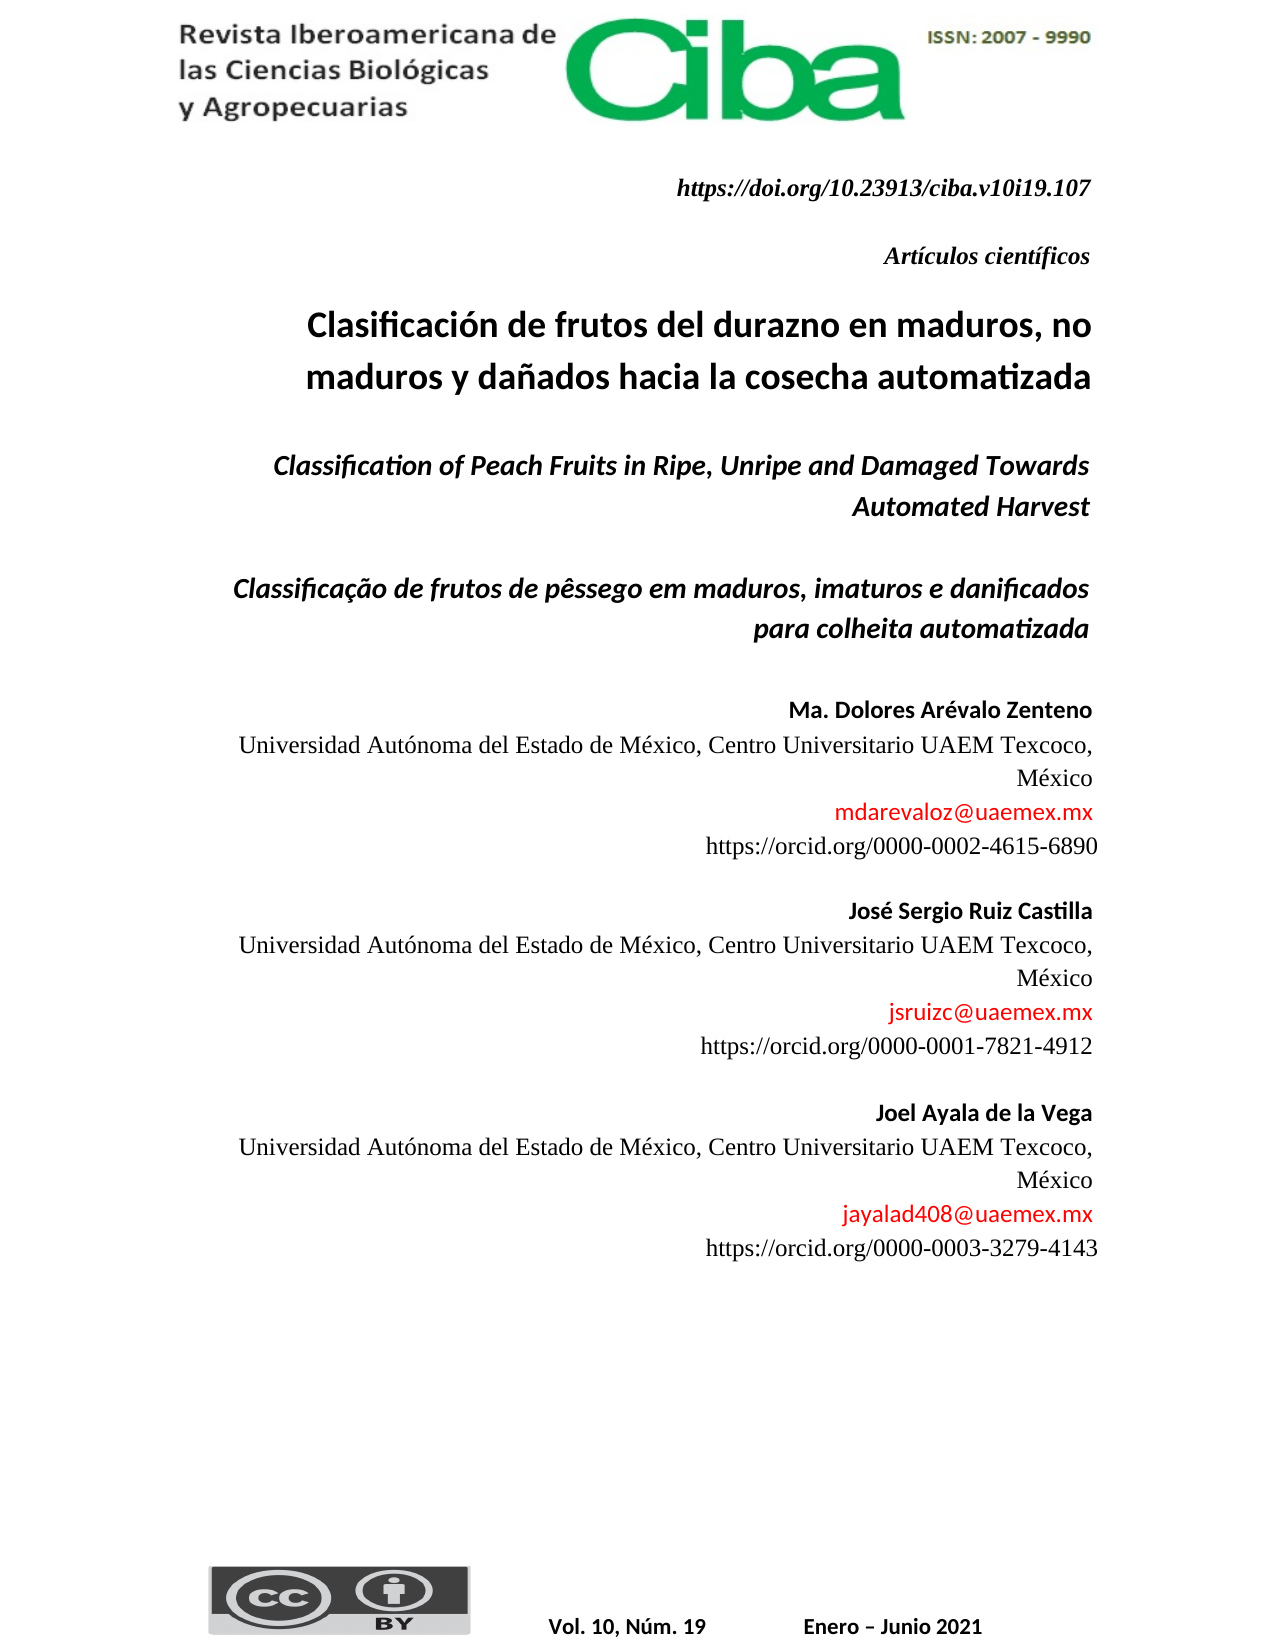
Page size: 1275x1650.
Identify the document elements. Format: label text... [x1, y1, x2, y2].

text https://orcid.org/0000-0001-7821-4912 [177, 1031, 1093, 1059]
text https://doi.org/10.23913/ciba.v10i19.107 [177, 173, 1093, 201]
text Artículos científicos [177, 241, 1093, 269]
text Classification of Peach Fruits in Ripe, Unripe and Damaged Towards Automated Harvest [177, 406, 1093, 523]
text mdarevaloz@uaemex.mx [177, 796, 1093, 826]
text Universidad Autónoma del Estado de México, Centro Universitario UAEM Texcoco, México [177, 730, 1093, 791]
text Classificação de frutos de pêssego em maduros, imaturos e danificados para colheita automatizada [177, 529, 1093, 646]
text José Sergio Ruiz Castilla [177, 895, 1093, 925]
text Universidad Autónoma del Estado de México, Centro Universitario UAEM Texcoco, México [177, 1132, 1093, 1194]
text jayalad408@uaemex.mx [177, 1198, 1093, 1228]
text Universidad Autónoma del Estado de México, Centro Universitario UAEM Texcoco, México [177, 930, 1093, 992]
picture [177, 14, 1098, 126]
text Clasificación de frutos del durazno en maduros, no maduros y dañados hacia la cosecha automatizada [177, 301, 1093, 399]
text Joel Ayala de la Vega [177, 1097, 1093, 1127]
picture [208, 1566, 471, 1635]
text jsruizc@uaemex.mx [177, 996, 1093, 1026]
text Ma. Dolores Arévalo Zenteno [177, 695, 1093, 725]
text https://orcid.org/0000-0002-4615-6890 [177, 831, 1098, 859]
text https://orcid.org/0000-0003-3279-4143 [177, 1233, 1098, 1262]
